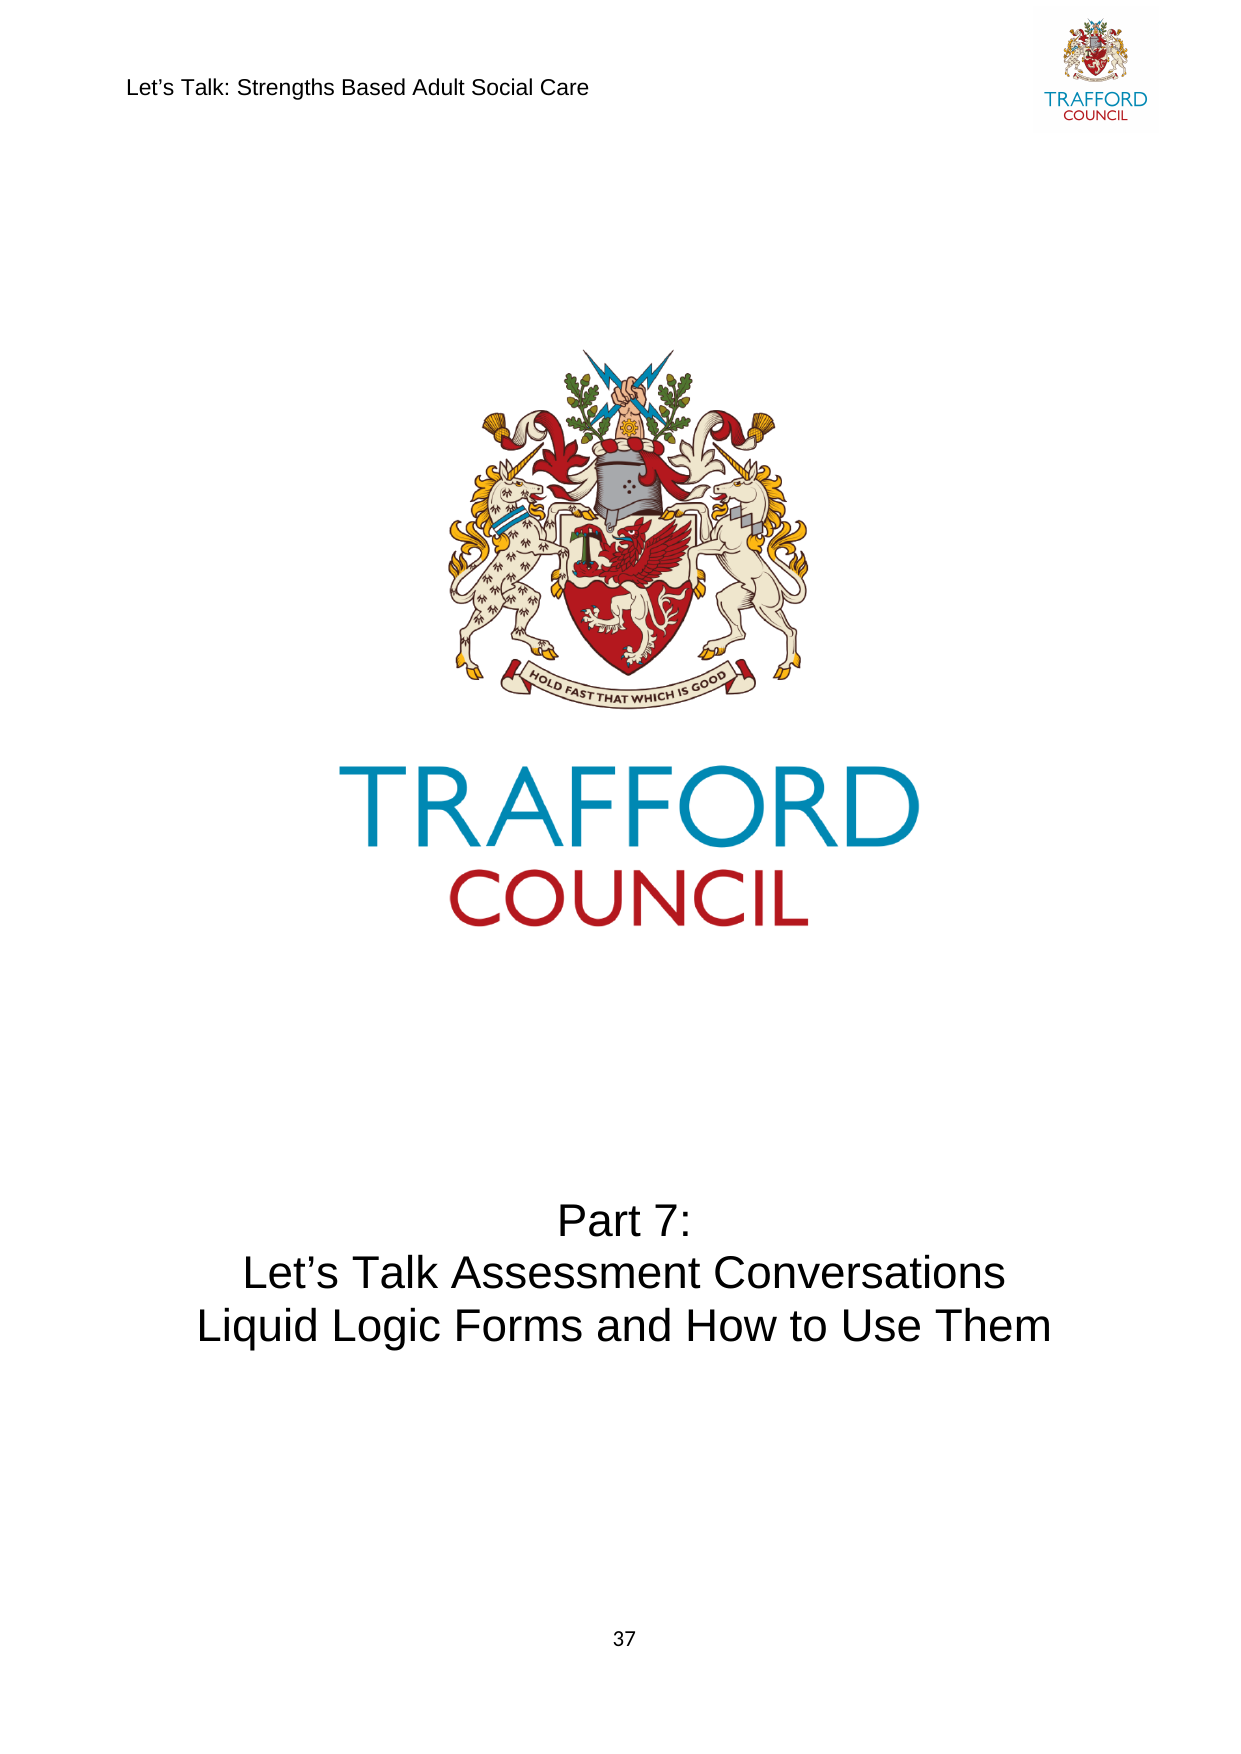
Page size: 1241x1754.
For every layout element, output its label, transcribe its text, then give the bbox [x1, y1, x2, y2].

text Part 7: [126, 1193, 1122, 1246]
picture [1032, 6, 1159, 133]
picture [270, 281, 986, 998]
text Let’s Talk Assessment Conversations [126, 1246, 1122, 1299]
text Liquid Logic Forms and How to Use Them [126, 1299, 1122, 1351]
